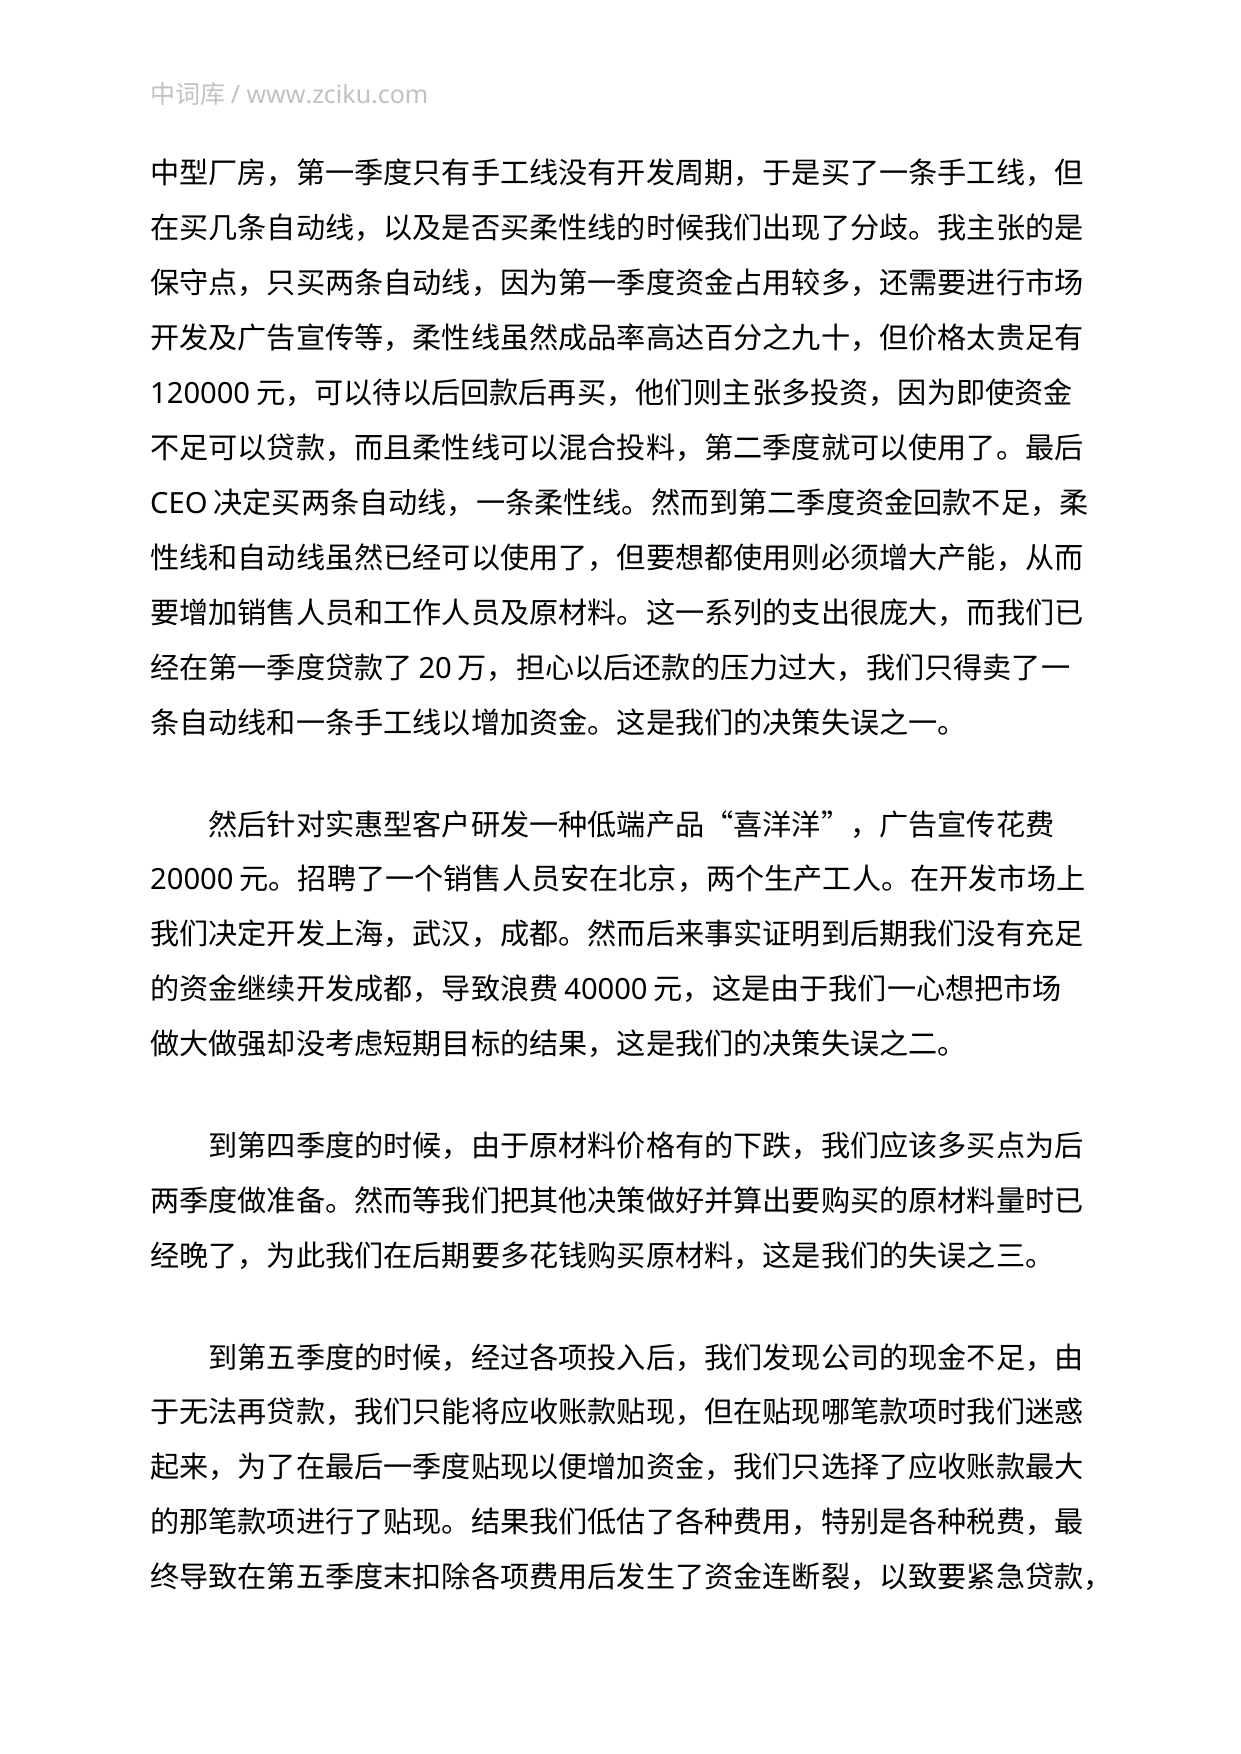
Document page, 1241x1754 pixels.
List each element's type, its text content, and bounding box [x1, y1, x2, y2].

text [150, 150, 1090, 742]
text 然后针对实惠型客户研发一种低端产品“喜洋洋”，广告宣传花费20000元。招聘了一个销售人员安在北京，两个生产工人。在开发市场上我们决定开发上海，武汉，成都。然而后来事实证明到后期我们没有充足的资金继续开发成都，导致浪费40000元，这是由于我们一心想把市场做大做强却没考虑短期目标的结果，这是我们的决策失误之二。 [150, 801, 1090, 1063]
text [150, 1334, 1090, 1596]
text 到第四季度的时候，由于原材料价格有的下跌，我们应该多买点为后两季度做准备。然而等我们把其他决策做好并算出要购买的原材料量时已经晚了，为此我们在后期要多花钱购买原材料，这是我们的失误之三。 [150, 1123, 1090, 1275]
